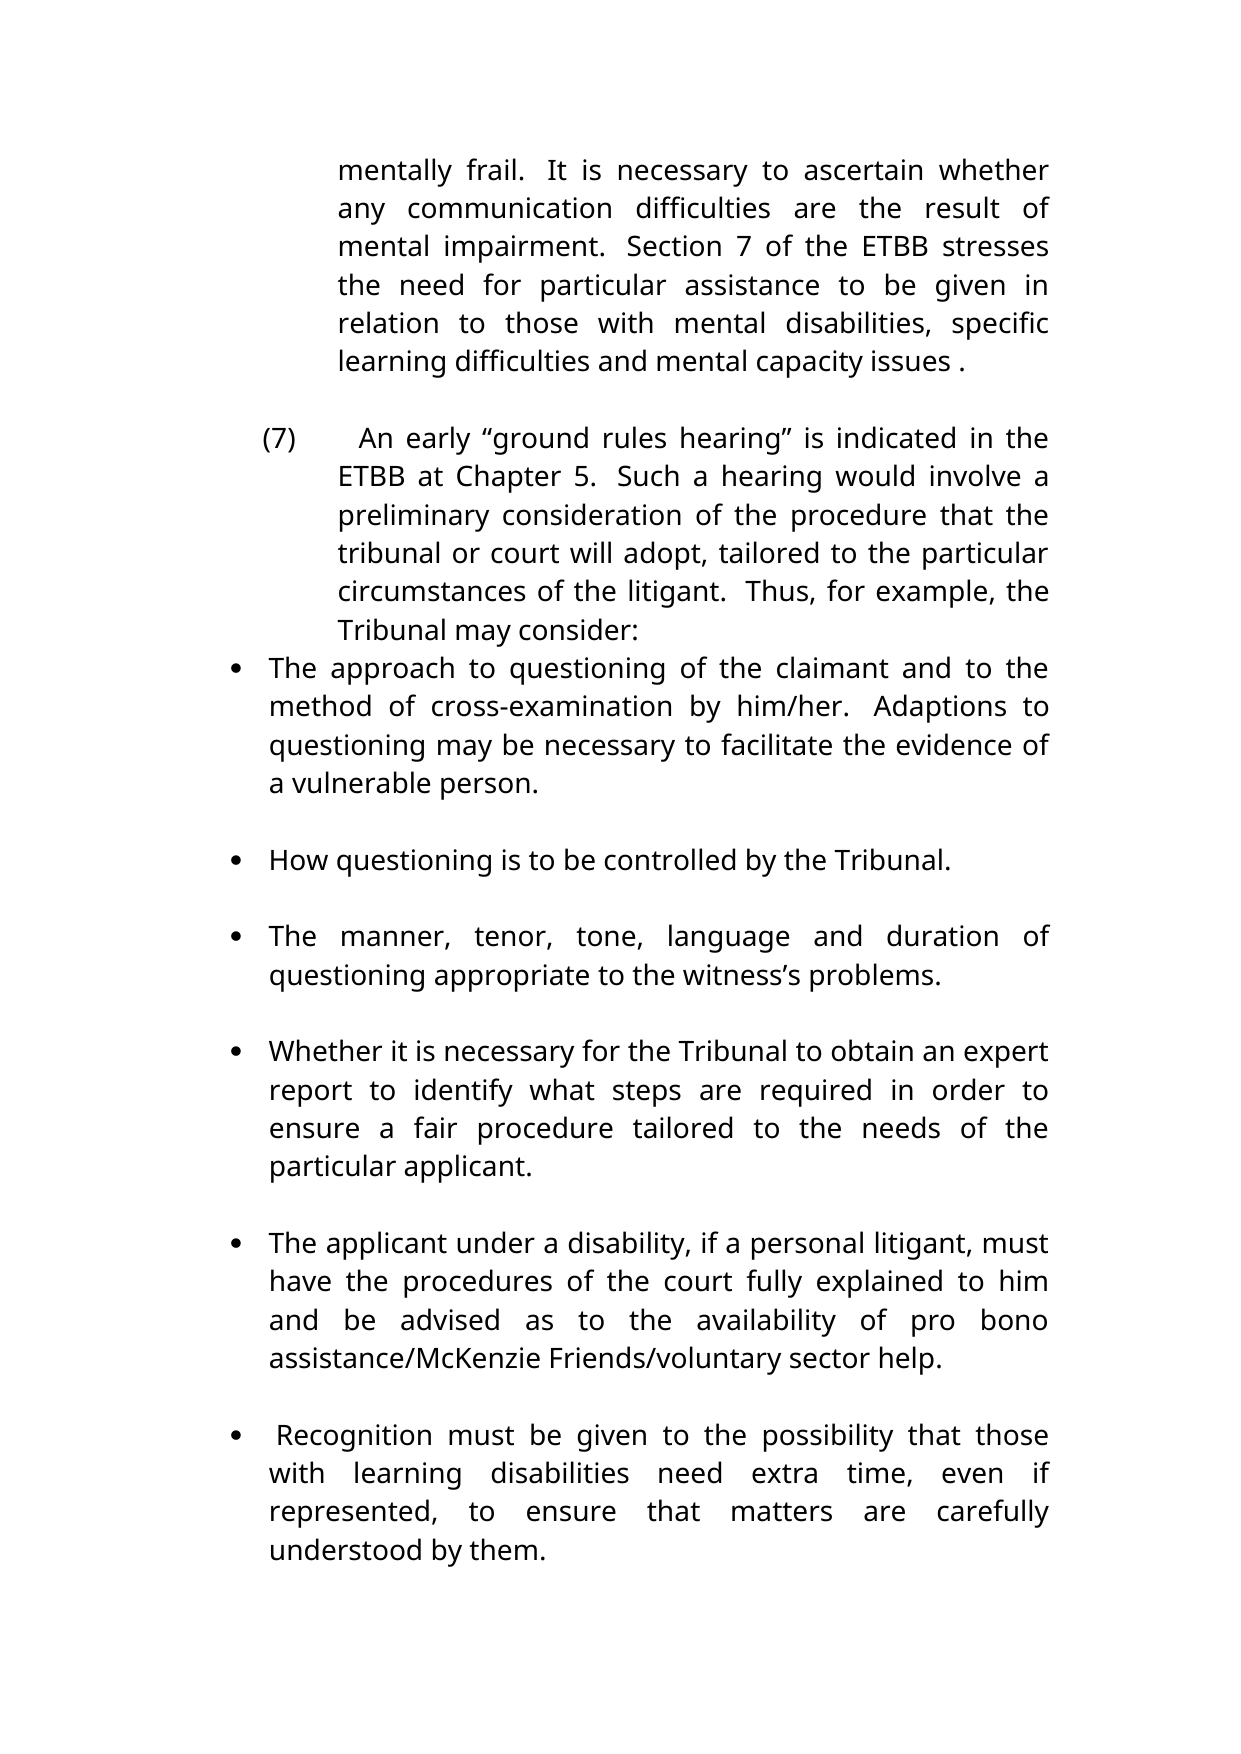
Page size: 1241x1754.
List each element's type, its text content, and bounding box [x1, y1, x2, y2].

text (7) An early “ground rules hearing” is indicated in the ETBB at Chapter 5. Such a hearing would involve a preliminary consideration of the procedure that the tribunal or court will adopt, tailored to the particular circumstances of the litigant. Thus, for example, the Tribunal may consider: [262, 418, 1050, 648]
text  How questioning is to be controlled by the Tribunal. [231, 840, 1050, 878]
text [262, 150, 1050, 380]
text  Recognition must be given to the possibility that those with learning disabilities need extra time, even if represented, to ensure that matters are carefully understood by them. [231, 1415, 1050, 1568]
text  Whether it is necessary for the Tribunal to obtain an expert report to identify what steps are required in order to ensure a fair procedure tailored to the needs of the particular applicant. [231, 1032, 1050, 1185]
text  The approach to questioning of the claimant and to the method of cross-examination by him/her. Adaptions to questioning may be necessary to facilitate the evidence of a vulnerable person. [231, 648, 1050, 802]
text  The applicant under a disability, if a personal litigant, must have the procedures of the court fully explained to him and be advised as to the availability of pro bono assistance/McKenzie Friends/voluntary sector help. [231, 1223, 1050, 1377]
text  The manner, tenor, tone, language and duration of questioning appropriate to the witness’s problems. [231, 917, 1050, 993]
